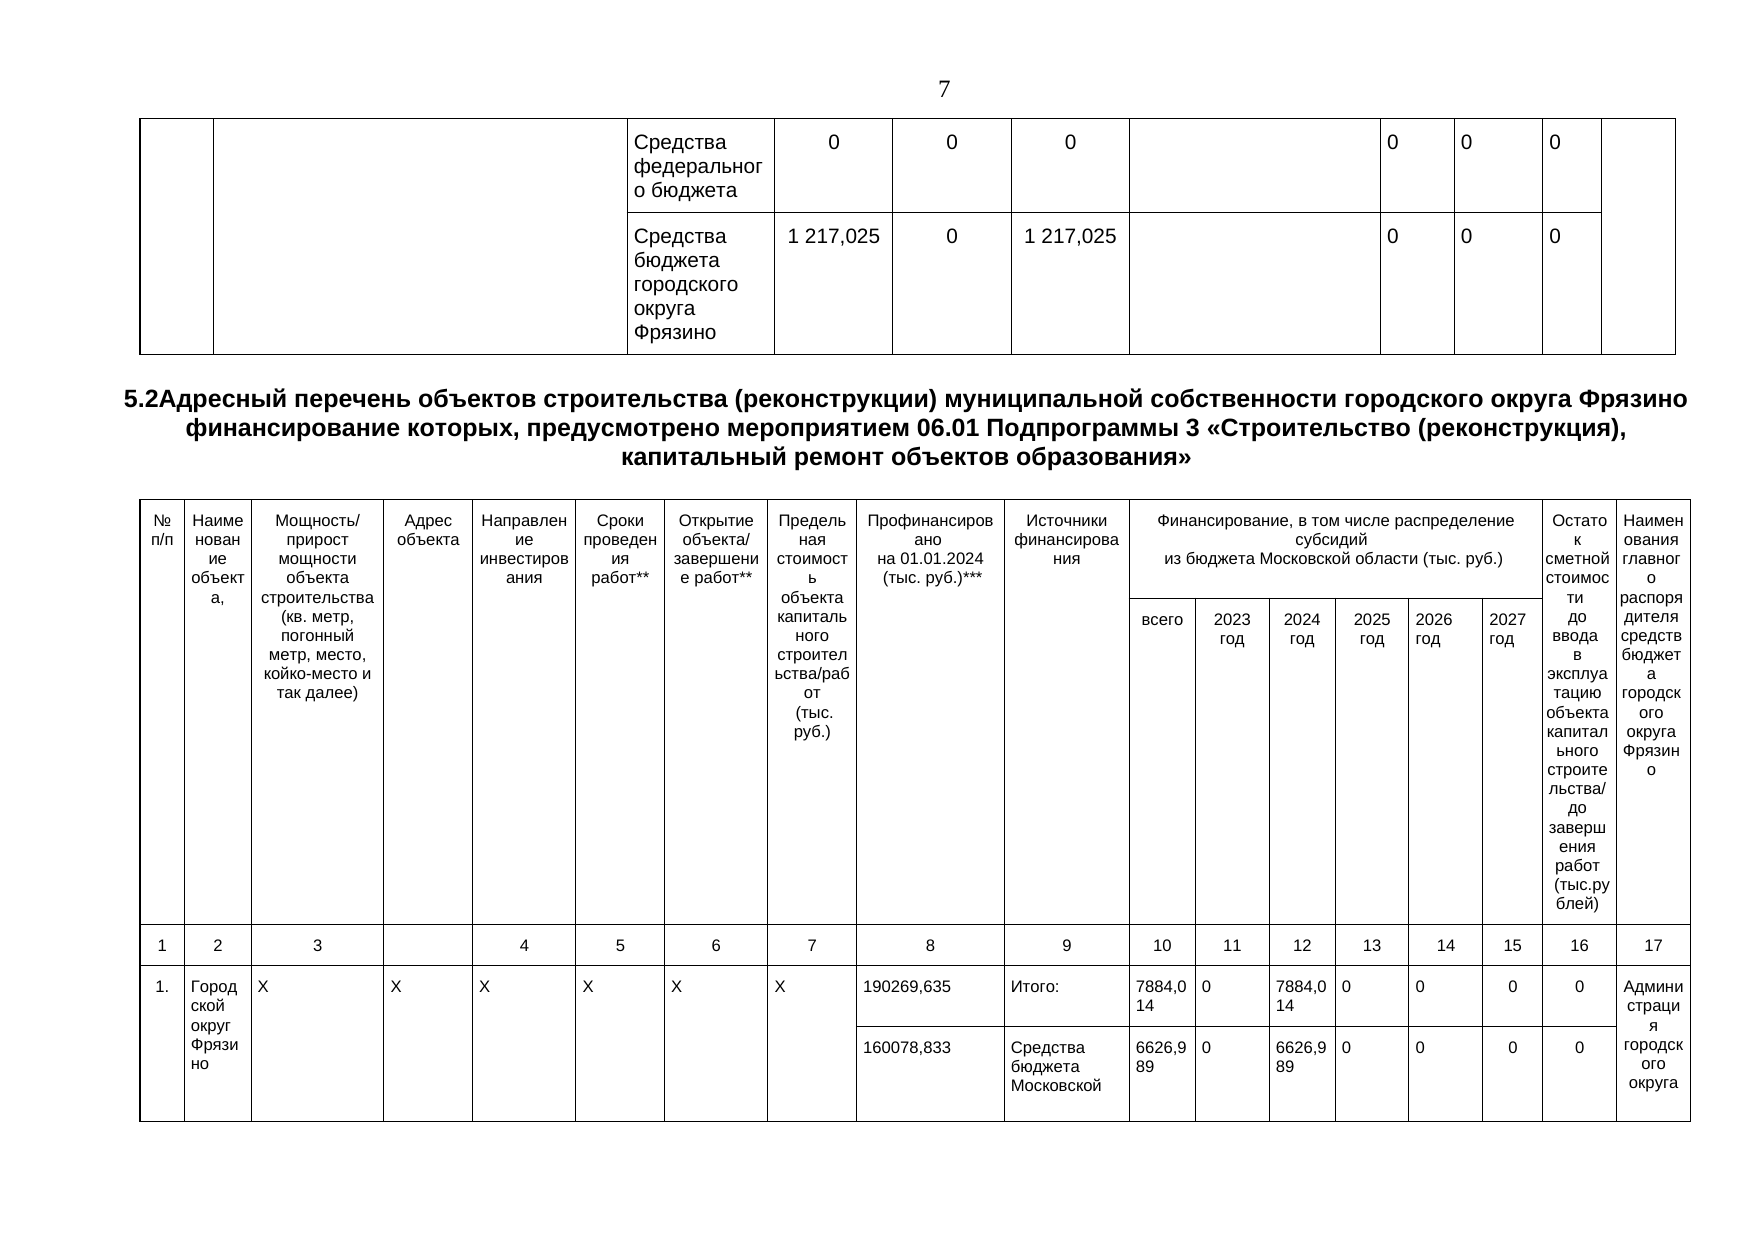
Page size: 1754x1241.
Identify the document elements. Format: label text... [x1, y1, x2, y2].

table_cell Х [252, 966, 383, 1121]
table_cell 17 [1617, 925, 1690, 965]
table_cell Администрация городского округа Фрязино [1617, 966, 1690, 1121]
table_cell 16 [1543, 925, 1616, 965]
table_cell Х [473, 966, 575, 1121]
table_cell [384, 925, 472, 965]
table_cell 1. [141, 966, 184, 1121]
table_cell 0 [1543, 1027, 1616, 1121]
table_cell 0 [1483, 1027, 1542, 1121]
table_cell 0 [1409, 966, 1482, 1026]
table_cell 0 [1455, 213, 1542, 354]
table_cell 10 [1130, 925, 1195, 965]
table_cell 0 [1336, 966, 1408, 1026]
table_header Сроки проведения работ** [576, 500, 664, 924]
table_cell 2027 год [1483, 599, 1542, 924]
table_cell 0 [1196, 966, 1269, 1026]
table_cell 9 [1005, 925, 1129, 965]
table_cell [1005, 1027, 1129, 1121]
table_cell 0 [1012, 119, 1129, 212]
table_cell 15 [1483, 925, 1542, 965]
table_cell 11 [1196, 925, 1269, 965]
table_cell 4 [473, 925, 575, 965]
table_cell 1 217,025 [1012, 213, 1129, 354]
table_cell 5 [576, 925, 664, 965]
table_header Финансирование, в том числе распределение субсидий из бюджета Московской области (тыс. руб.) [1130, 500, 1542, 598]
table_cell Итого: [1005, 966, 1129, 1026]
table_header № п/п [141, 500, 184, 924]
table_header Наименования главного распорядителя средств бюджета городского округа Фрязино [1617, 500, 1690, 924]
table_cell 2023 год [1196, 599, 1269, 924]
table_header Наименование объекта, [185, 500, 251, 924]
table_cell [1130, 213, 1380, 354]
table_cell 6626,989 [1270, 1027, 1335, 1121]
table_cell 160078,833 [857, 1027, 1004, 1121]
table_cell 0 [1409, 1027, 1482, 1121]
table_cell 0 [1455, 119, 1542, 212]
table_cell Х [665, 966, 767, 1121]
table_cell 7884,014 [1130, 966, 1195, 1026]
table_cell 0 [893, 119, 1011, 212]
table_cell 0 [1196, 1027, 1269, 1121]
table_cell 6 [665, 925, 767, 965]
table_cell 2025 год [1336, 599, 1408, 924]
table_cell 0 [1543, 213, 1601, 354]
table_cell Средства бюджета городского округа Фрязино [628, 213, 774, 354]
table_header Остаток сметной стоимости до ввода в эксплуатацию объекта капитального строительства/ до завершения работ (тыс.рублей) [1543, 500, 1616, 924]
table_cell 1 217,025 [775, 213, 892, 354]
table_cell 1 [141, 925, 184, 965]
table_cell 0 [1336, 1027, 1408, 1121]
table_cell 2026 год [1409, 599, 1482, 924]
table_cell 6626,989 [1130, 1027, 1195, 1121]
table_cell Х [576, 966, 664, 1121]
table_cell 2 [185, 925, 251, 965]
table_cell 0 [1381, 213, 1454, 354]
table_cell Х [384, 966, 472, 1121]
table_header Направление инвестирования [473, 500, 575, 924]
table_header Мощность/ прирост мощности объекта строительства (кв. метр, погонный метр, место, койко-место и так далее) [252, 500, 383, 924]
table_cell 0 [1381, 119, 1454, 212]
table_header Открытие объекта/ завершение работ** [665, 500, 767, 924]
table_cell Х [768, 966, 856, 1121]
text 5.2Адресный перечень объектов строительства (реконструкции) муниципальной собственности городского округа Фрязино финансирование которых, предусмотрено мероприятием 06.01 Подпрограммы 3 «Строительство (реконструкция), капитальный ремонт объектов образования» [118, 384, 1695, 470]
table_header Профинансировано на 01.01.2024 (тыс. руб.)*** [857, 500, 1004, 924]
table_header Адрес объекта [384, 500, 472, 924]
table_cell 0 [893, 213, 1011, 354]
table_header Источники финансирования [1005, 500, 1129, 924]
table_cell 14 [1409, 925, 1482, 965]
table_cell 190269,635 [857, 966, 1004, 1026]
table_cell 3 [252, 925, 383, 965]
table_cell 12 [1270, 925, 1335, 965]
table_cell 7 [768, 925, 856, 965]
table_cell 0 [775, 119, 892, 212]
table_cell Городской округ Фрязино [185, 966, 251, 1121]
table_cell 0 [1543, 966, 1616, 1026]
table_cell Средства федерального бюджета [628, 119, 774, 212]
table_cell 0 [1543, 119, 1601, 212]
table_cell [1130, 119, 1380, 212]
table_cell 2024 год [1270, 599, 1335, 924]
table_cell 13 [1336, 925, 1408, 965]
table_cell всего [1130, 599, 1195, 924]
table_cell 0 [1483, 966, 1542, 1026]
table_cell 8 [857, 925, 1004, 965]
table_cell 7884,014 [1270, 966, 1335, 1026]
table_header Предельная стоимость объекта капитального строительства/работ (тыс. руб.) [768, 500, 856, 924]
